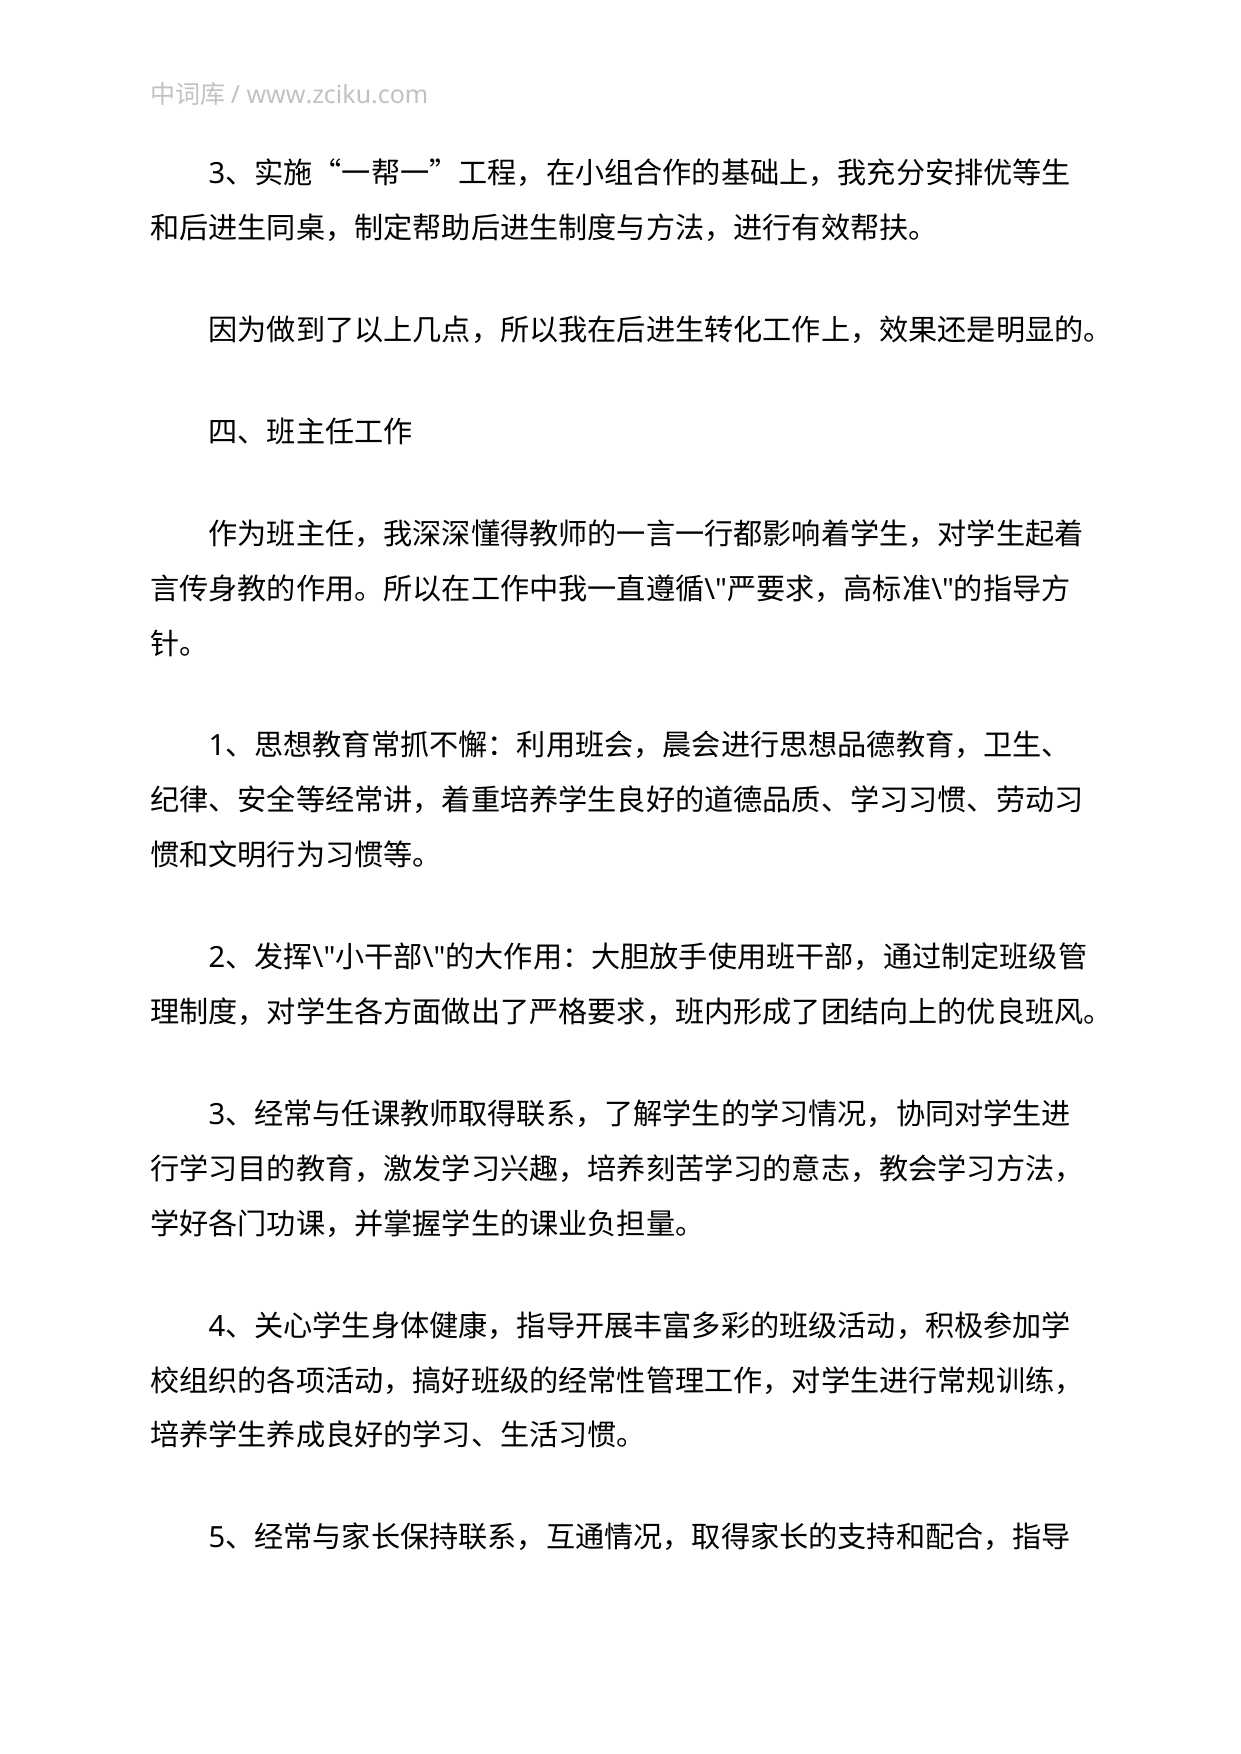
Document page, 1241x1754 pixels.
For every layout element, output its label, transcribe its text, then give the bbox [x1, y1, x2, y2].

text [150, 1514, 1090, 1556]
text 3、经常与任课教师取得联系，了解学生的学习情况，协同对学生进行学习目的教育，激发学习兴趣，培养刻苦学习的意志，教会学习方法，学好各门功课，并掌握学生的课业负担量。 [150, 1090, 1090, 1243]
text 4、关心学生身体健康，指导开展丰富多彩的班级活动，积极参加学校组织的各项活动，搞好班级的经常性管理工作，对学生进行常规训练，培养学生养成良好的学习、生活习惯。 [150, 1302, 1090, 1454]
text 作为班主任，我深深懂得教师的一言一行都影响着学生，对学生起着言传身教的作用。所以在工作中我一直遵循\"严要求，高标准\"的指导方针。 [150, 510, 1090, 662]
text 2、发挥\"小干部\"的大作用：大胆放手使用班干部，通过制定班级管理制度，对学生各方面做出了严格要求，班内形成了团结向上的优良班风。 [150, 934, 1090, 1031]
text 3、实施“一帮一”工程，在小组合作的基础上，我充分安排优等生和后进生同桌，制定帮助后进生制度与方法，进行有效帮扶。 [150, 150, 1090, 247]
text 四、班主任工作 [150, 408, 1090, 451]
text 1、思想教育常抓不懈：利用班会，晨会进行思想品德教育，卫生、纪律、安全等经常讲，着重培养学生良好的道德品质、学习习惯、劳动习惯和文明行为习惯等。 [150, 722, 1090, 874]
text 因为做到了以上几点，所以我在后进生转化工作上，效果还是明显的。 [150, 307, 1090, 349]
